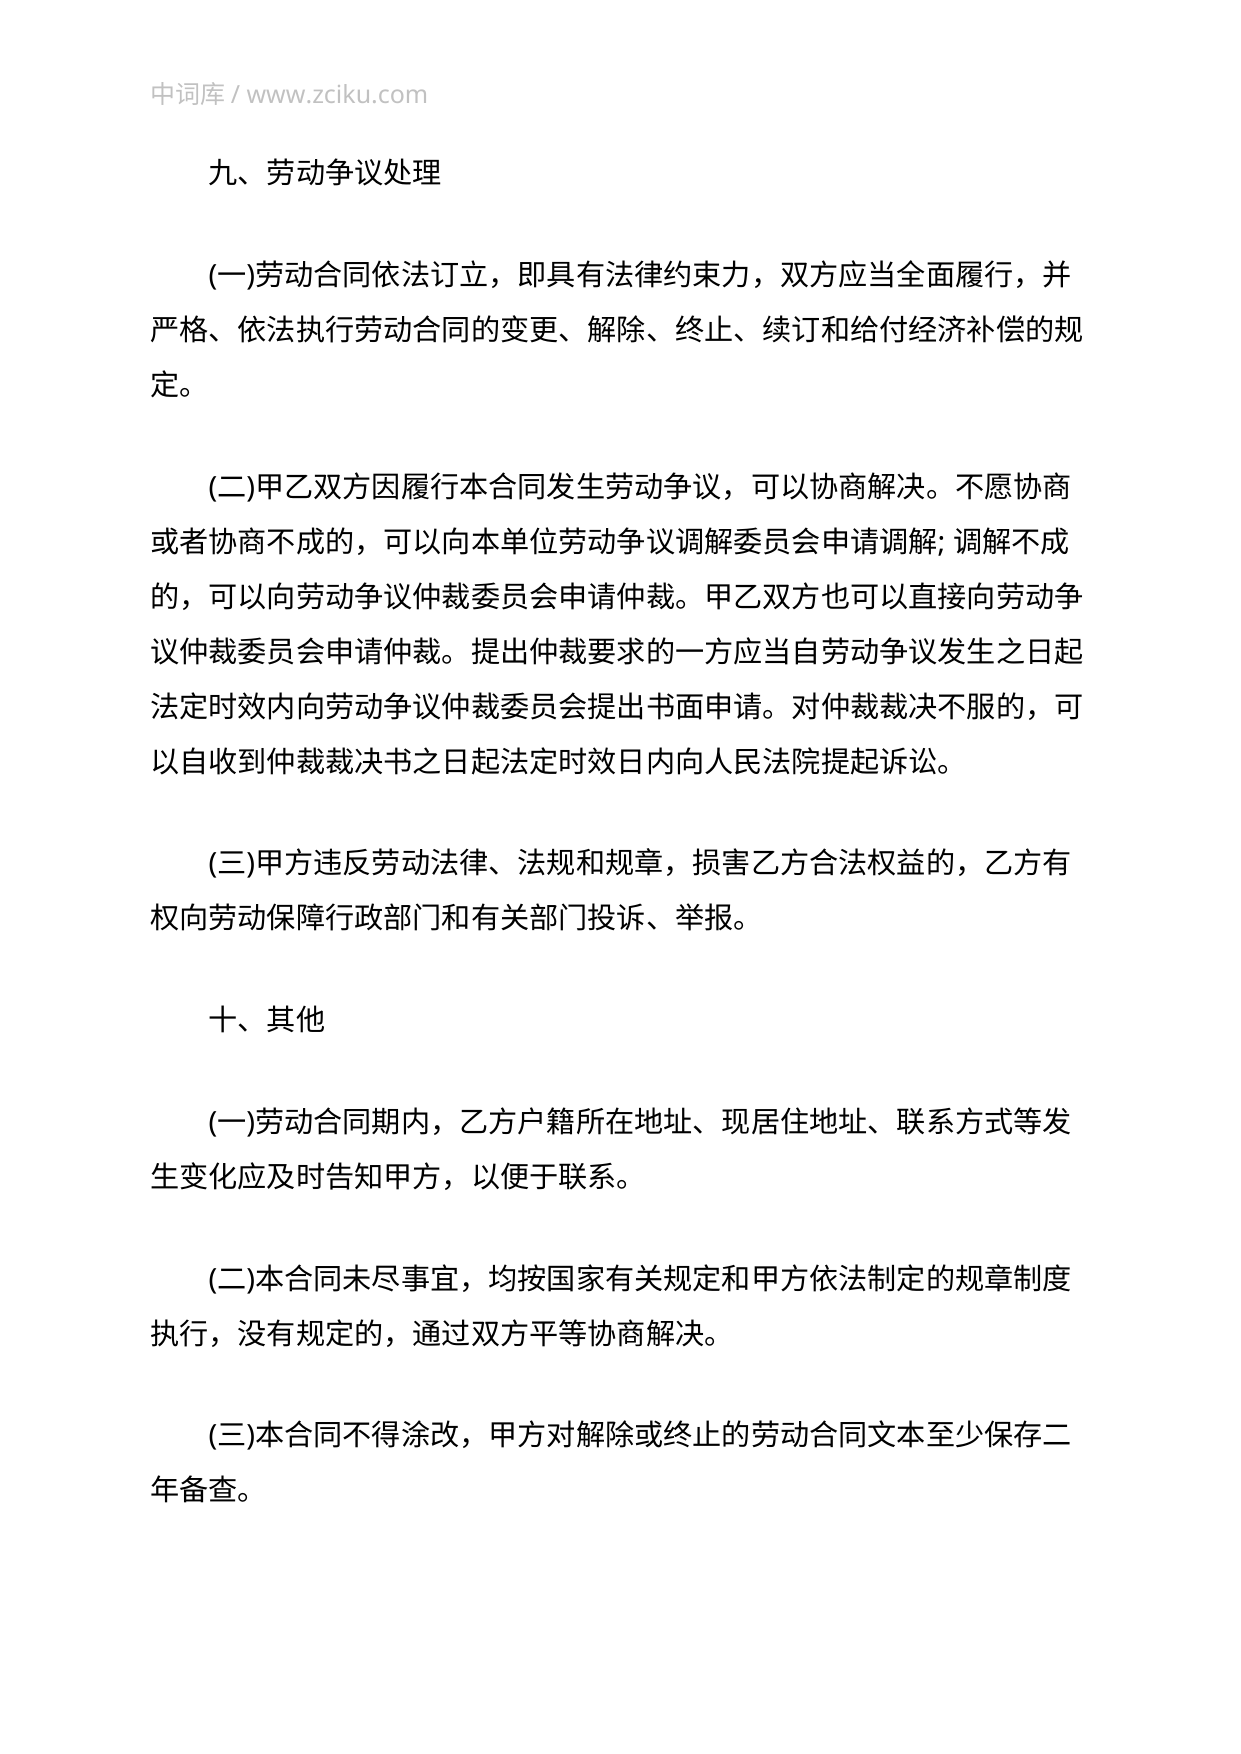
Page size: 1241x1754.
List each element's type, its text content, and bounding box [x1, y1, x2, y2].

text (二)本合同未尽事宜，均按国家有关规定和甲方依法制定的规章制度执行，没有规定的，通过双方平等协商解决。 [150, 1255, 1090, 1352]
text (三)甲方违反劳动法律、法规和规章，损害乙方合法权益的，乙方有权向劳动保障行政部门和有关部门投诉、举报。 [150, 840, 1090, 937]
text 九、劳动争议处理 [150, 150, 1090, 192]
text (二)甲乙双方因履行本合同发生劳动争议，可以协商解决。不愿协商或者协商不成的，可以向本单位劳动争议调解委员会申请调解; 调解不成的，可以向劳动争议仲裁委员会申请仲裁。甲乙双方也可以直接向劳动争议仲裁委员会申请仲裁。提出仲裁要求的一方应当自劳动争议发生之日起法定时效内向劳动争议仲裁委员会提出书面申请。对仲裁裁决不服的，可以自收到仲裁裁决书之日起法定时效日内向人民法院提起诉讼。 [150, 463, 1090, 780]
text (一)劳动合同依法订立，即具有法律约束力，双方应当全面履行，并严格、依法执行劳动合同的变更、解除、终止、续订和给付经济补偿的规定。 [150, 252, 1090, 404]
text 十、其他 [150, 997, 1090, 1039]
text (三)本合同不得涂改，甲方对解除或终止的劳动合同文本至少保存二年备查。 [150, 1412, 1090, 1509]
text (一)劳动合同期内，乙方户籍所在地址、现居住地址、联系方式等发生变化应及时告知甲方，以便于联系。 [150, 1098, 1090, 1196]
